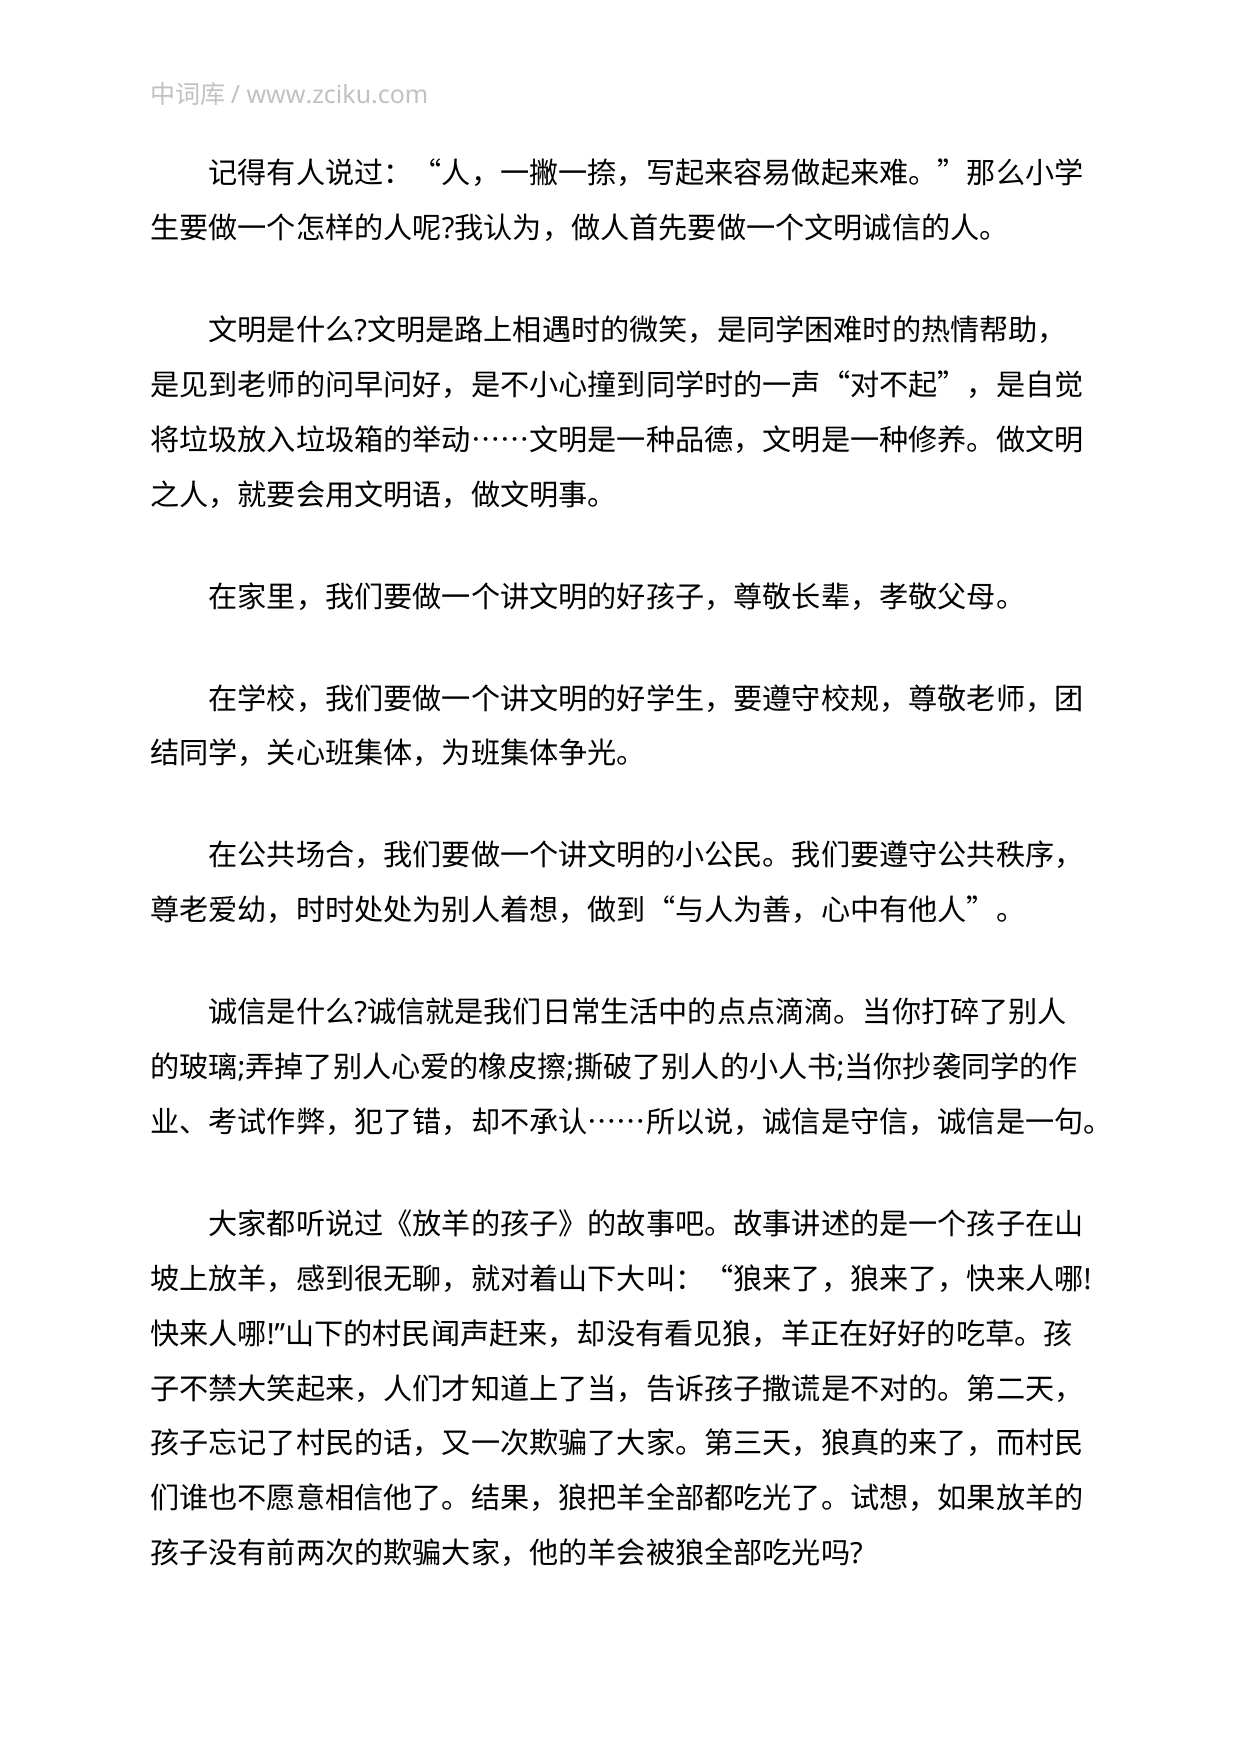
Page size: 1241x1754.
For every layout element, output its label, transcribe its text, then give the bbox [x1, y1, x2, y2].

text 在学校，我们要做一个讲文明的好学生，要遵守校规，尊敬老师，团结同学，关心班集体，为班集体争光。 [150, 675, 1090, 772]
text 在公共场合，我们要做一个讲文明的小公民。我们要遵守公共秩序，尊老爱幼，时时处处为别人着想，做到“与人为善，心中有他人”。 [150, 832, 1090, 929]
text 记得有人说过：“人，一撇一捺，写起来容易做起来难。”那么小学生要做一个怎样的人呢?我认为，做人首先要做一个文明诚信的人。 [150, 150, 1090, 247]
text 大家都听说过《放羊的孩子》的故事吧。故事讲述的是一个孩子在山坡上放羊，感到很无聊，就对着山下大叫：“狼来了，狼来了，快来人哪!快来人哪!”山下的村民闻声赶来，却没有看见狼，羊正在好好的吃草。孩子不禁大笑起来，人们才知道上了当，告诉孩子撒谎是不对的。第二天，孩子忘记了村民的话，又一次欺骗了大家。第三天，狼真的来了，而村民们谁也不愿意相信他了。结果，狼把羊全部都吃光了。试想，如果放羊的孩子没有前两次的欺骗大家，他的羊会被狼全部吃光吗? [150, 1200, 1090, 1572]
text 文明是什么?文明是路上相遇时的微笑，是同学困难时的热情帮助，是见到老师的问早问好，是不小心撞到同学时的一声“对不起”，是自觉将垃圾放入垃圾箱的举动……文明是一种品德，文明是一种修养。做文明之人，就要会用文明语，做文明事。 [150, 307, 1090, 514]
text 在家里，我们要做一个讲文明的好孩子，尊敬长辈，孝敬父母。 [150, 573, 1090, 616]
text 诚信是什么?诚信就是我们日常生活中的点点滴滴。当你打碎了别人的玻璃;弄掉了别人心爱的橡皮擦;撕破了别人的小人书;当你抄袭同学的作业、考试作弊，犯了错，却不承认……所以说，诚信是守信，诚信是一句。 [150, 988, 1090, 1141]
